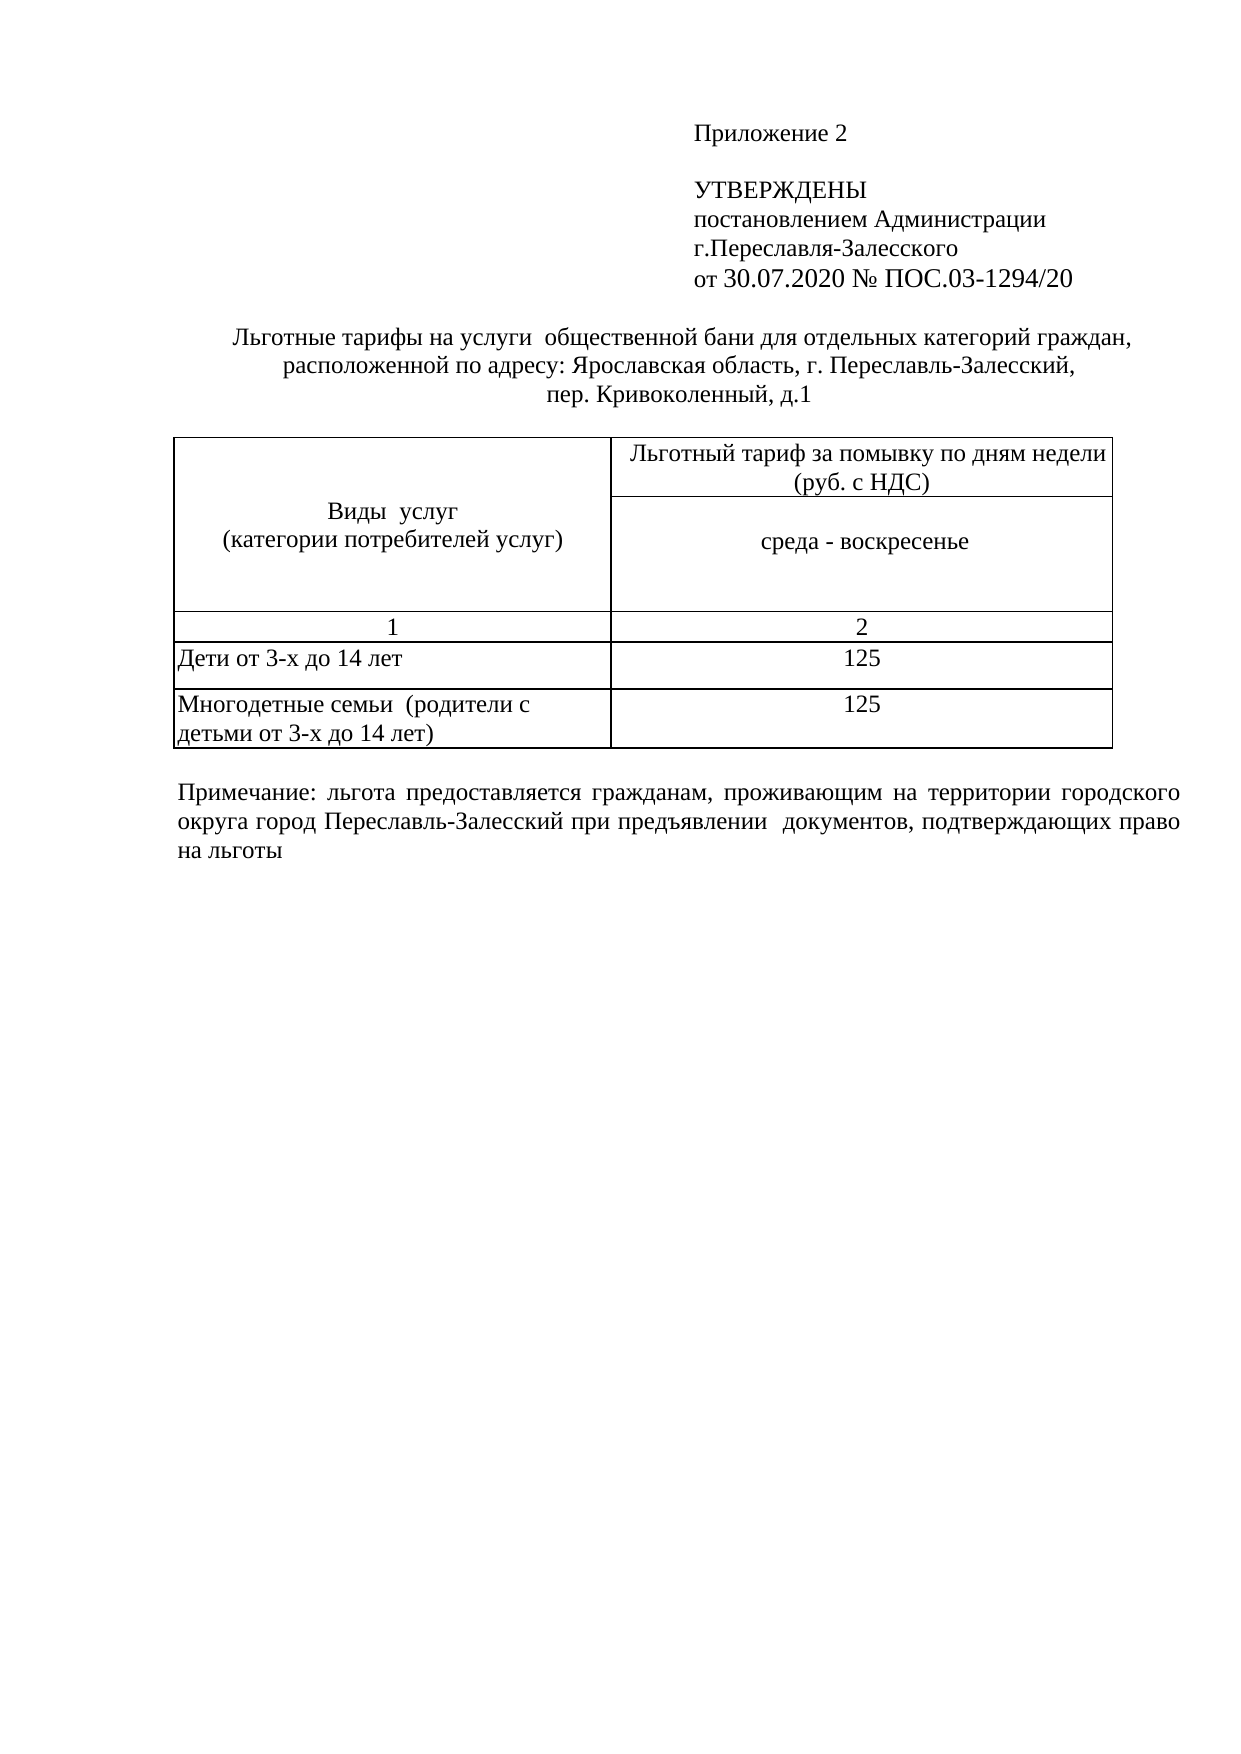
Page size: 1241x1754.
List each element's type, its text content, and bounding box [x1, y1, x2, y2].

text г.Переславля-Залесского [177, 233, 1181, 262]
text Льготные тарифы на услуги общественной бани для отдельных категорий граждан, расположенной по адресу: Ярославская область, г. Переславль-Залесский, [177, 322, 1181, 379]
text УТВЕРЖДЕНЫ [693, 176, 1181, 204]
table_cell Многодетные семьи (родители с детьми от 3-х до 14 лет) [175, 690, 610, 747]
text от 30.07.2020 № ПОС.03-1294/20 [177, 262, 1181, 293]
text пер. Кривоколенный, д.1 [177, 379, 1181, 408]
text постановлением Администрации [177, 204, 1181, 233]
table_header Льготный тариф за помывку по дням недели (руб. с НДС) [612, 438, 1112, 496]
table_cell 125 [612, 690, 1112, 747]
text Примечание: льгота предоставляется гражданам, проживающим на территории городского округа город Переславль-Залесский при предъявлении документов, подтверждающих право на льготы [177, 777, 1181, 863]
table_cell 125 [612, 643, 1112, 688]
table_header Виды услуг (категории потребителей услуг) [175, 438, 610, 611]
table_cell 1 [175, 612, 610, 641]
table_cell 2 [612, 612, 1112, 641]
text Приложение 2 [693, 118, 1181, 147]
table_cell Дети от 3-х до 14 лет [175, 643, 610, 688]
table_cell среда - воскресенье [612, 497, 1112, 611]
